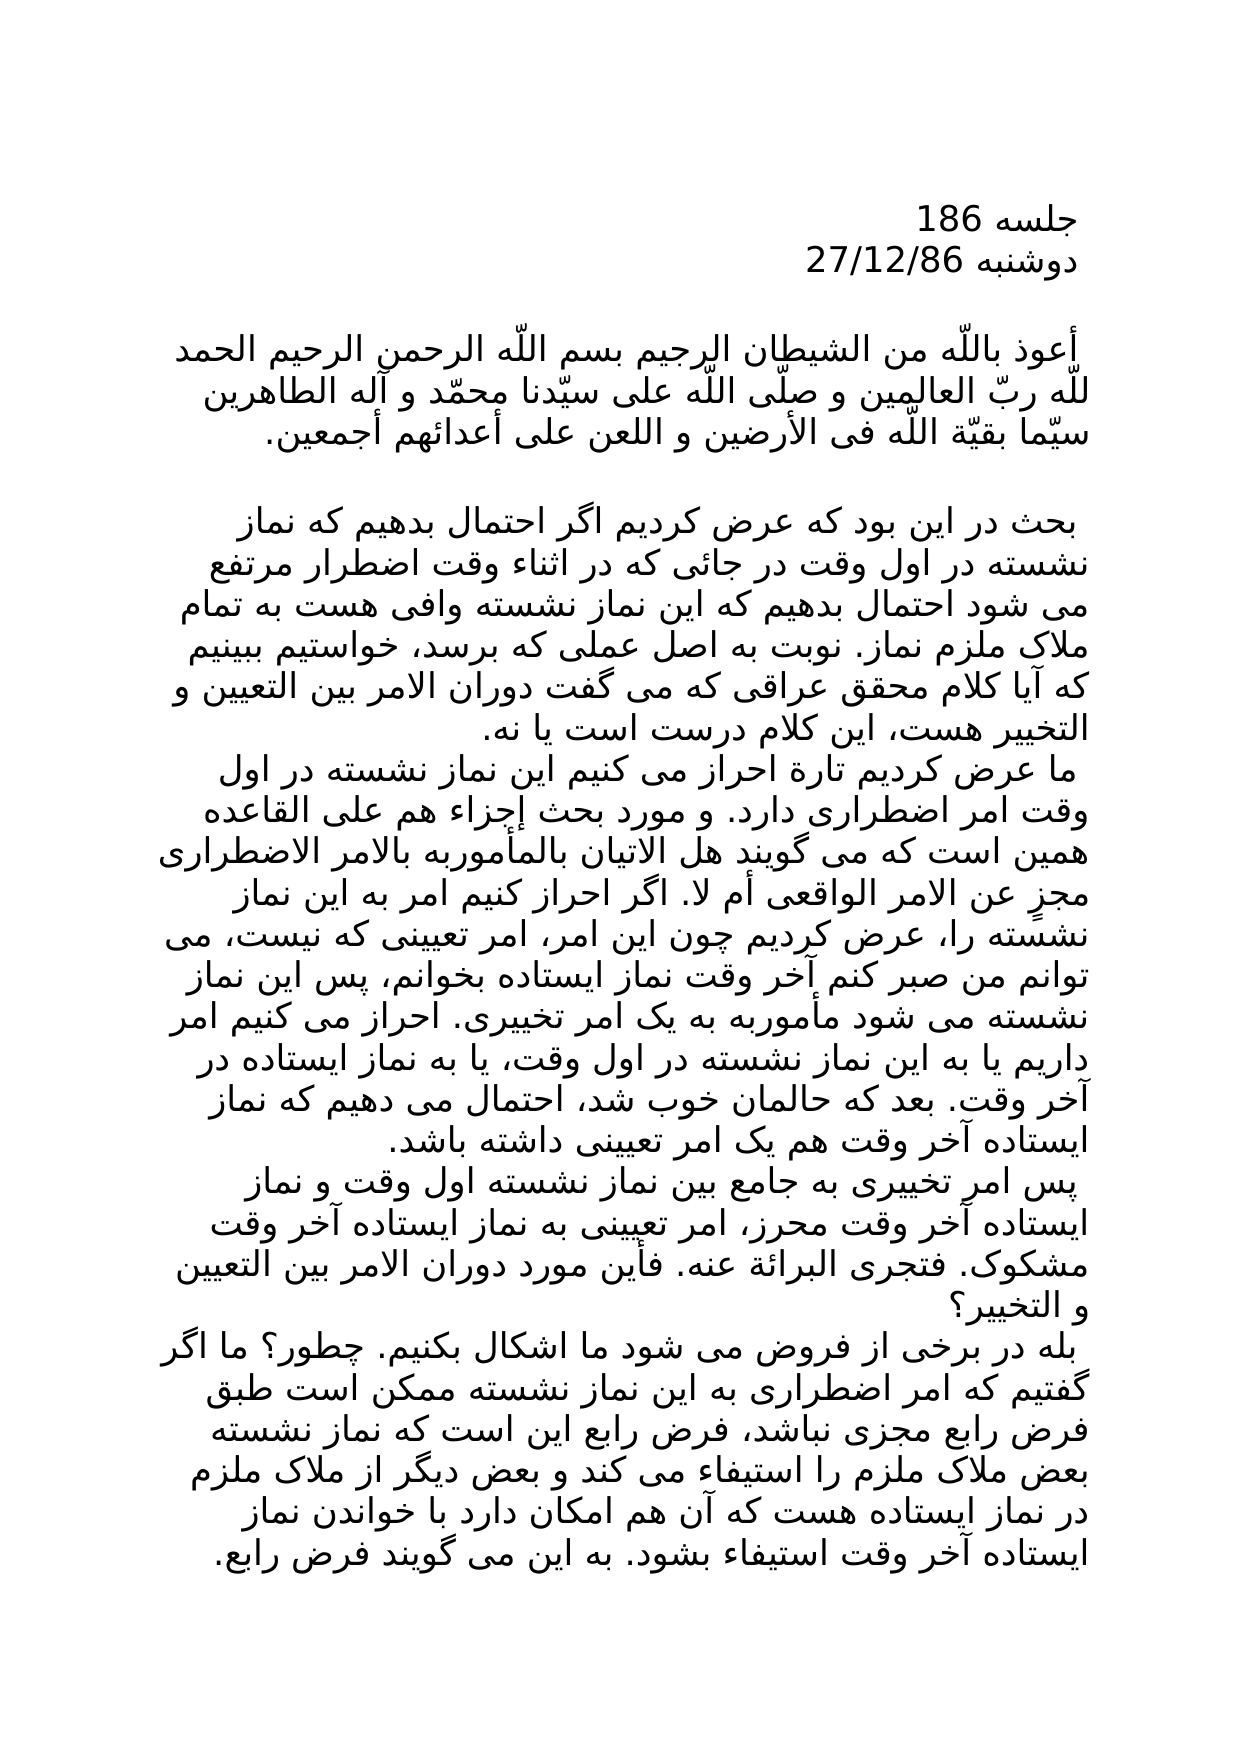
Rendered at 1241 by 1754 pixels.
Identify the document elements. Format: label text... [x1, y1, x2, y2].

text دوشنبه 27/12/86 [150, 239, 1090, 281]
text بحث در این بود که عرض کردیم اگر احتمال بدهیم که نماز نشسته در اول وقت در جائی که در اثناء وقت اضطرار مرتفع می شود احتمال بدهیم که این نماز نشسته وافی هست به تمام ملاک ملزم نماز. نوبت به اصل عملی که برسد، خواستیم ببینیم که آیا کلام محقق عراقی که می گفت دوران الامر بین التعیین و التخییر هست، این کلام درست است یا نه. [150, 501, 1090, 748]
text پس امر تخییری به جامع بین نماز نشسته اول وقت و نماز ایستاده آخر وقت محرز، امر تعیینی به نماز ایستاده آخر وقت مشکوک. فتجری البرائة عنه. فأین مورد دوران الامر بین التعیین و التخییر؟ [150, 1161, 1090, 1326]
text بله در برخی از فروض می شود ما اشکال بکنیم. چطور؟ ما اگر گفتیم که امر اضطراری به این نماز نشسته ممکن است طبق فرض رابع مجزی نباشد، فرض رابع این است که نماز نشسته بعض ملاک ملزم را استیفاء می کند و بعض دیگر از ملاک ملزم در نماز ایستاده هست که آن هم امکان دارد با خواندن نماز ایستاده آخر وقت استیفاء بشود. به این می گویند فرض رابع. [150, 1326, 1090, 1573]
text ما عرض کردیم تارة احراز می کنیم این نماز نشسته در اول وقت امر اضطراری دارد. و مورد بحث إجزاء هم علی القاعده همین است که می گویند هل الاتیان بالمأموربه بالامر الاضطراری مجزٍ عن الامر الواقعی أم لا. اگر احراز کنیم امر به این نماز نشسته را، عرض کردیم چون این امر، امر تعیینی که نیست، می توانم من صبر کنم آخر وقت نماز ایستاده بخوانم، پس این نماز نشسته می شود مأموربه به یک امر تخییری. احراز می کنیم امر داریم یا به این نماز نشسته در اول وقت، یا به نماز ایستاده در آخر وقت. بعد که حالمان خوب شد، احتمال می دهیم که نماز ایستاده آخر وقت هم یک امر تعیینی داشته باشد. [150, 748, 1090, 1161]
text جلسه 186 [150, 198, 1090, 239]
text أعوذ باللّه من الشیطان الرجیم بسم اللّه الرحمن الرحیم الحمد للّه ربّ العالمین و صلّی اللّه علی سیّدنا محمّد و آله الطاهرین سیّما بقیّة اللّه فی الأرضین و اللعن علی أعدائهم أجمعین. [150, 329, 1090, 453]
